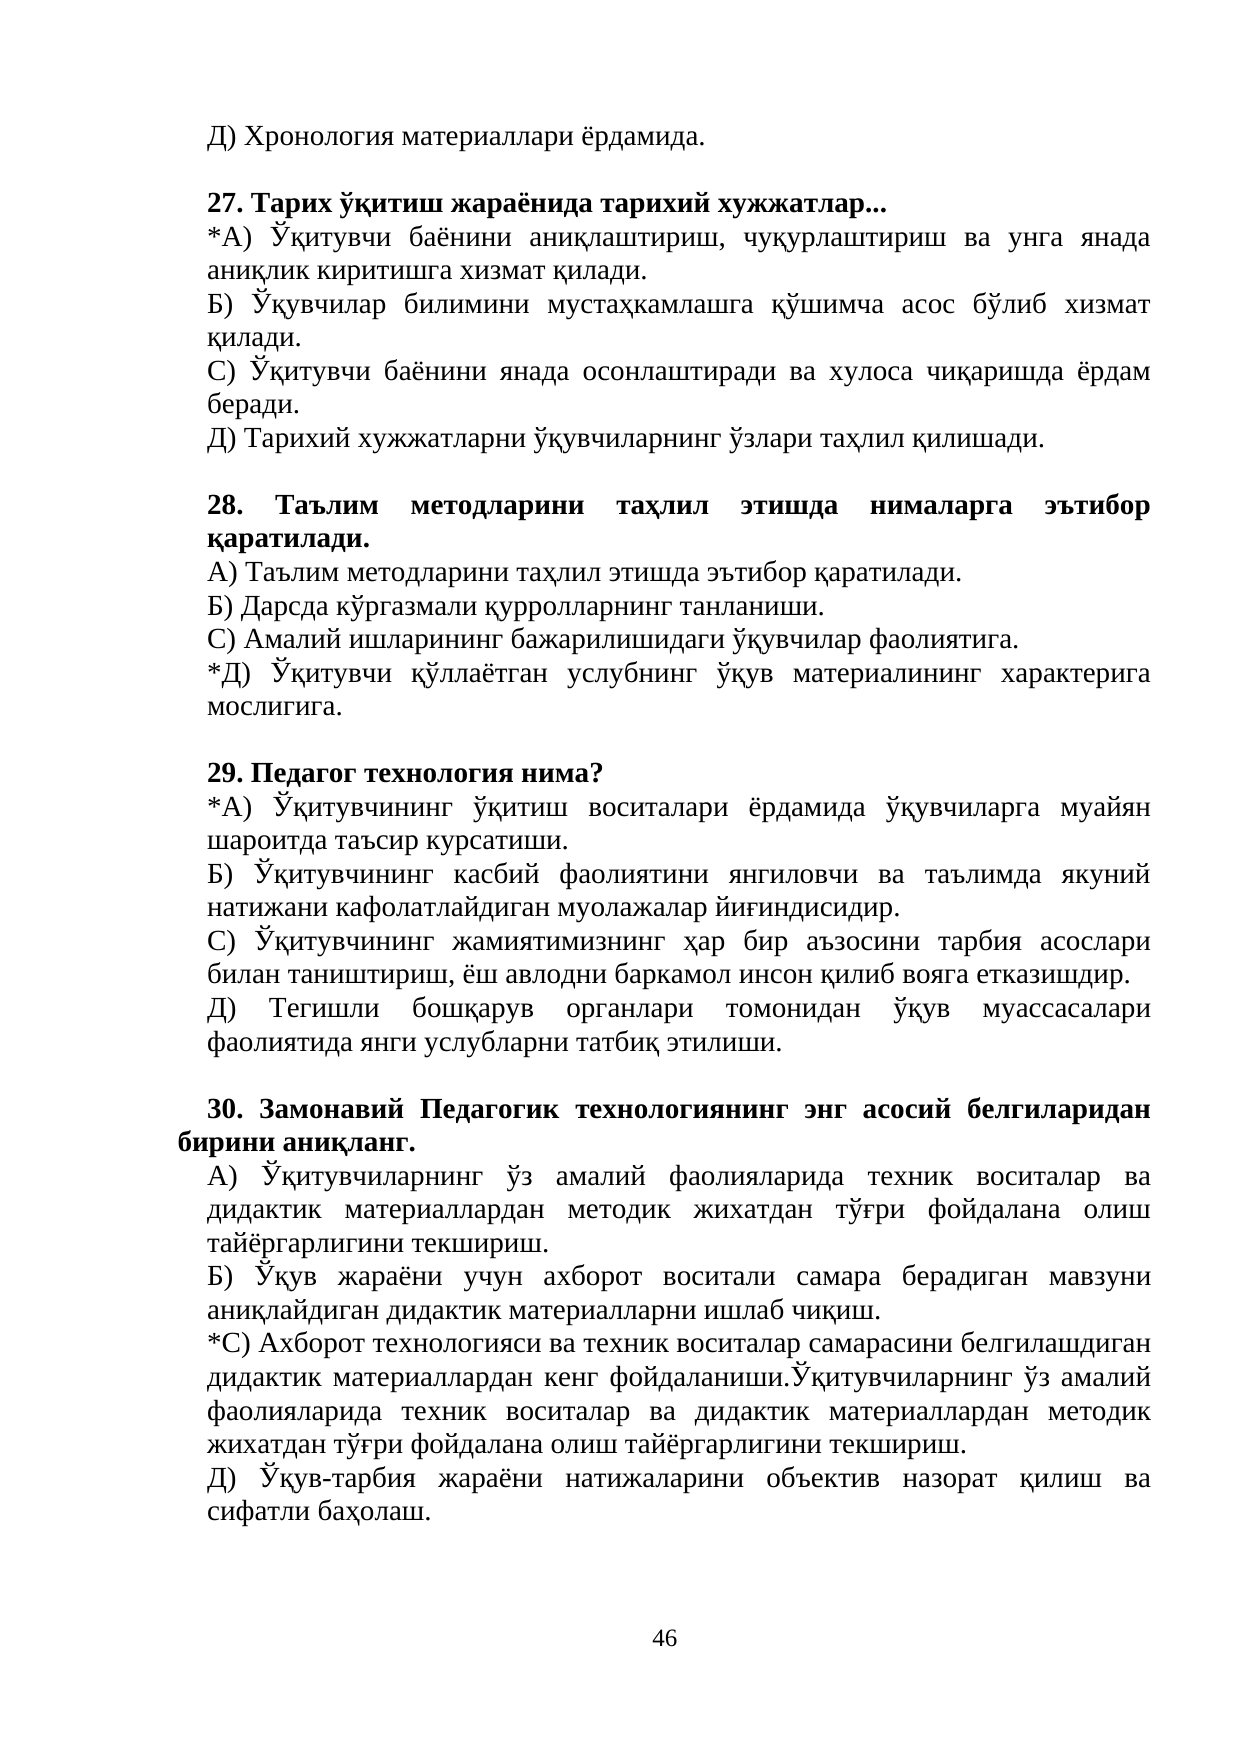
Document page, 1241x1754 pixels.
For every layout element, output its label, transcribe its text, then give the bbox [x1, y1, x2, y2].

text *С) Ахборот технологияси ва техник воситалар самарасини белгилашдиган дидактик материаллардан кенг фойдаланиши.Ўқитувчиларнинг ўз амалий фаолияларида техник воситалар ва дидактик материаллардан методик жихатдан тўғри фойдалана олиш тайёргарлигини текшириш. [207, 1326, 1152, 1460]
text *Д) Ўқитувчи қўллаётган услубнинг ўқув материалининг характерига мослигига. [207, 655, 1152, 722]
text С) Ўқитувчининг жамиятимизнинг ҳар бир аъзосини тарбия асослари билан таништириш, ёш авлодни баркамол инсон қилиб вояга етказишдир. [207, 923, 1152, 990]
text Д) Ўқув-тарбия жараёни натижаларини объектив назорат қилиш ва сифатли баҳолаш. [207, 1460, 1152, 1527]
text С) Ўқитувчи баёнини янада осонлаштиради ва хулоса чиқаришда ёрдам беради. [207, 353, 1152, 420]
text С) Амалий ишларининг бажарилишидаги ўқувчилар фаолиятига. [207, 621, 1152, 655]
text Б) Ўқувчилар билимини мустаҳкамлашга қўшимча асос бўлиб хизмат қилади. [207, 286, 1152, 353]
text 27. Тарих ўқитиш жараёнида тарихий хужжатлар... [207, 185, 1152, 219]
text Б) Ўқитувчининг касбий фаолиятини янгиловчи ва таълимда якуний натижани кафолатлайдиган муолажалар йиғиндисидир. [207, 856, 1152, 923]
text Д) Тегишли бошқарув органлари томонидан ўқув муассасалари фаолиятида янги услубларни татбиқ этилиши. [207, 990, 1152, 1057]
text *А) Ўқитувчи баёнини аниқлаштириш, чуқурлаштириш ва унга янада аниқлик киритишга хизмат қилади. [207, 219, 1152, 286]
text Д) Хронология материаллари ёрдамида. [207, 118, 1152, 152]
text *А) Ўқитувчининг ўқитиш воситалари ёрдамида ўқувчиларга муайян шароитда таъсир курсатиши. [207, 789, 1152, 856]
text А) Ўқитувчиларнинг ўз амалий фаолияларида техник воситалар ва дидактик материаллардан методик жихатдан тўғри фойдалана олиш тайёргарлигини текшириш. [207, 1158, 1152, 1258]
text 28. Таълим методларини таҳлил этишда нималарга эътибор қаратилади. [207, 487, 1152, 554]
text Д) Тарихий хужжатларни ўқувчиларнинг ўзлари таҳлил қилишади. [207, 420, 1152, 453]
text 30. Замонавий Педагогик технологиянинг энг асосий белгиларидан бирини аниқланг. [177, 1091, 1152, 1158]
text Б) Ўқув жараёни учун ахборот воситали самара берадиган мавзуни аниқлайдиган дидактик материалларни ишлаб чиқиш. [207, 1258, 1152, 1326]
text А) Таълим методларини таҳлил этишда эътибор қаратилади. [207, 554, 1152, 588]
text Б) Дарсда кўргазмали қурролларнинг танланиши. [207, 588, 1152, 621]
text 29. Педагог технология нима? [177, 755, 1152, 789]
